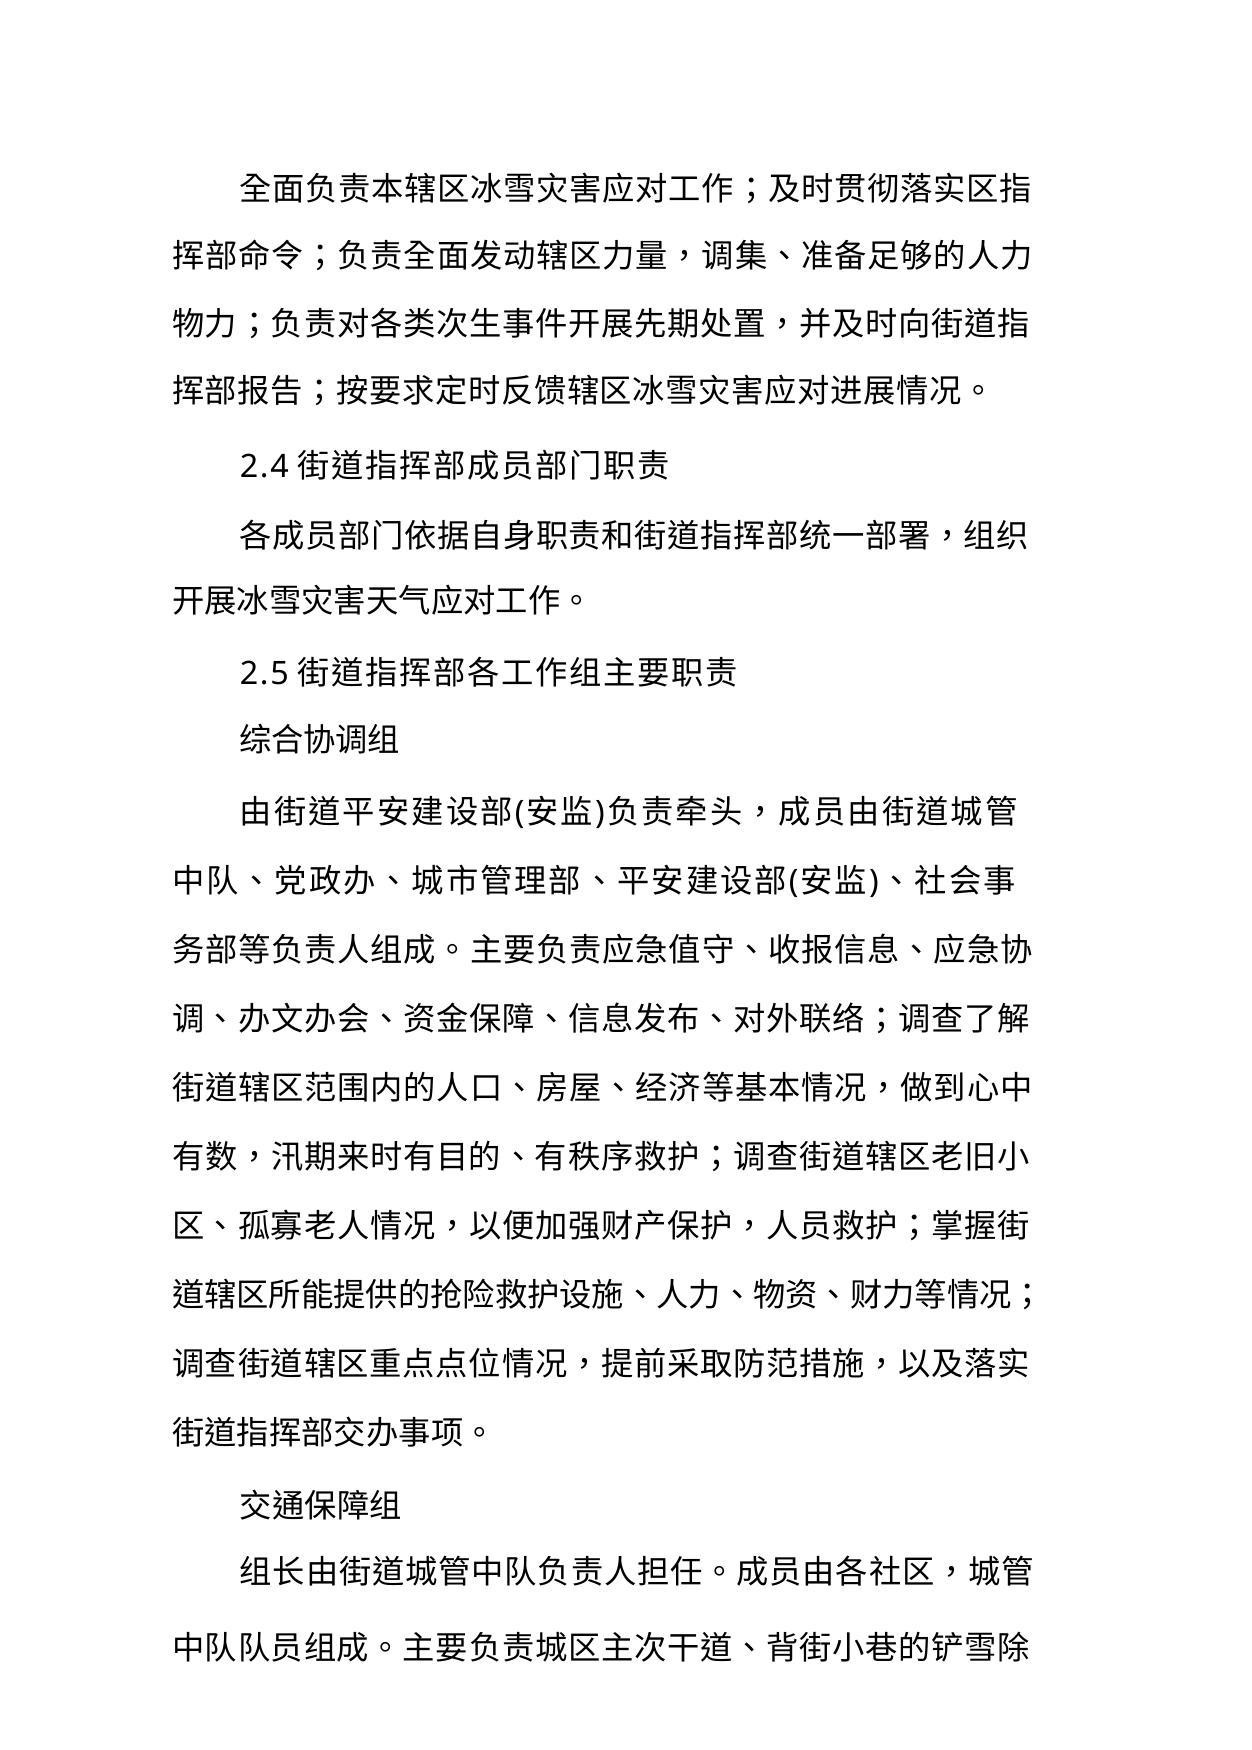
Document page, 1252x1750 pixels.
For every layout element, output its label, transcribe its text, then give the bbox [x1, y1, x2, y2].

text 由街道平安建设部(安监)负责牵头，成员由街道城管 中队、党政办、城市管理部、平安建设部(安监)、社会事 务部等负责人组成。主要负责应急值守、收报信息、应急协 调、办文办会、资金保障、信息发布、对外联络；调查了解 街道辖区范围内的人口、房屋、经济等基本情况，做到心中 有数，汛期来时有目的、有秩序救护；调查街道辖区老旧小 区、孤寡老人情况，以便加强财产保护，人员救护；掌握街 道辖区所能提供的抢险救护设施、人力、物资、财力等情况； 调查街道辖区重点点位情况，提前采取防范措施，以及落实 街道指挥部交办事项。 [172, 789, 1045, 1454]
text 2.5街道指挥部各工作组主要职责 [239, 652, 1063, 692]
text 综合协调组 [239, 719, 1063, 759]
text 全面负责本辖区冰雪灾害应对工作；及时贯彻落实区指 挥部命令；负责全面发动辖区力量，调集、准备足够的人力 物力；负责对各类次生事件开展先期处置，并及时向街道指 挥部报告；按要求定时反馈辖区冰雪灾害应对进展情况。 [172, 166, 1034, 412]
text 2.4街道指挥部成员部门职责 [239, 445, 1063, 486]
text 各成员部门依据自身职责和街道指挥部统一部署，组织 开展冰雪灾害天气应对工作。 [172, 512, 1032, 622]
text 组长由街道城管中队负责人担任。成员由各社区，城管 中队队员组成。主要负责城区主次干道、背街小巷的铲雪除 [172, 1549, 1035, 1669]
text 交通保障组 [239, 1485, 1063, 1525]
